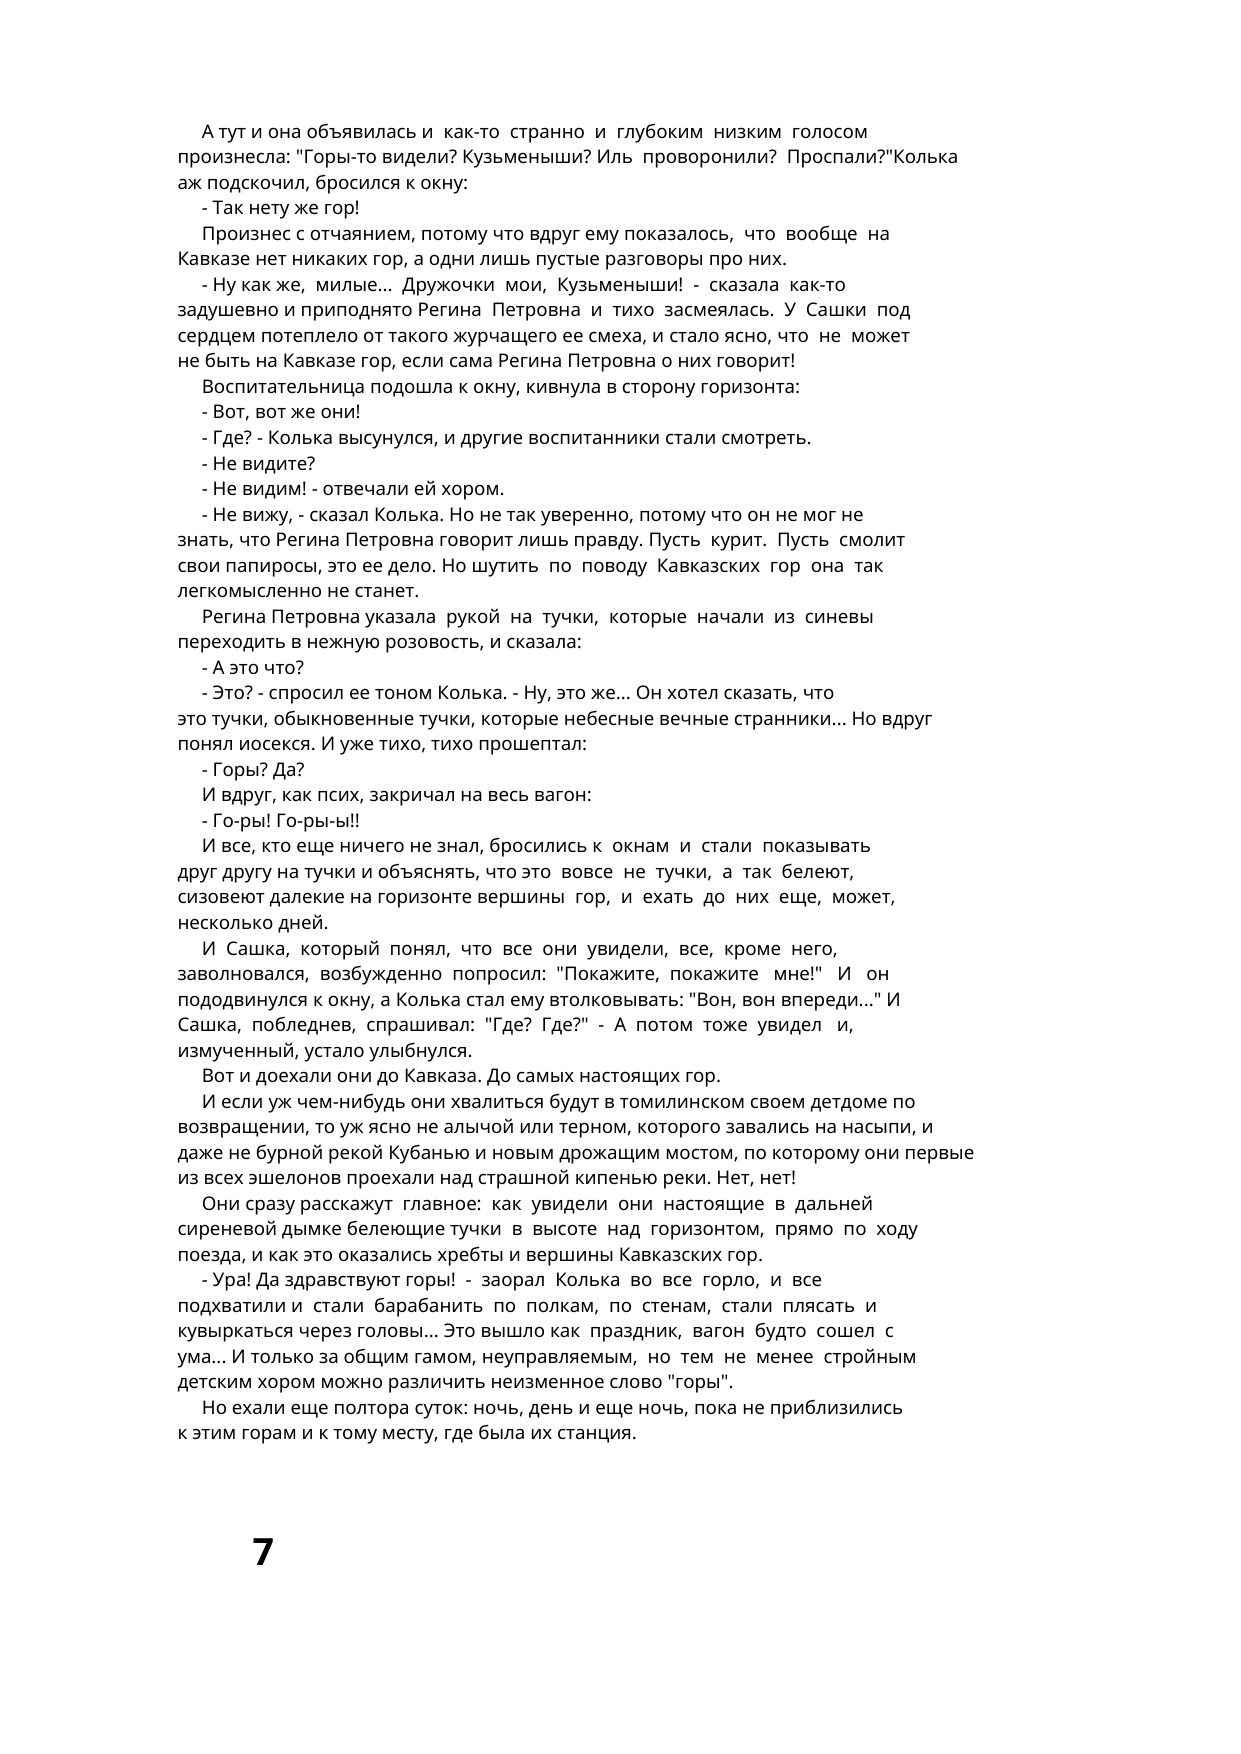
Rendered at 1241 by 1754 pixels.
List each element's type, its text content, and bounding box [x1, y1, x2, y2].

text 7 [252, 1525, 1152, 1576]
text Воспитательница подошла к окну, кивнула в сторону горизонта: [177, 373, 1152, 399]
text Кавказе нет никаких гор, а одни лишь пустые разговоры про них. [177, 246, 1152, 271]
text - Вот, вот же они! [177, 399, 1152, 424]
text заволновался, возбужденно попросил: "Покажите, покажите мне!" И он [177, 960, 1152, 986]
text произнесла: "Горы-то видели? Кузьменыши? Иль проворонили? Проспали?"Колька [177, 144, 1152, 169]
text Вот и доехали они до Кавказа. До самых настоящих гор. [177, 1062, 1152, 1088]
text Они сразу расскажут главное: как увидели они настоящие в дальней [177, 1190, 1152, 1216]
text знать, что Регина Петровна говорит лишь правду. Пусть курит. Пусть смолит [177, 526, 1152, 552]
text кувыркаться через головы... Это вышло как праздник, вагон будто сошел с [177, 1318, 1152, 1343]
text сиреневой дымке белеющие тучки в высоте над горизонтом, прямо по ходу [177, 1216, 1152, 1241]
text понял иосекся. И уже тихо, тихо прошептал: [177, 731, 1152, 756]
text - Так нету же гор! [177, 195, 1152, 220]
text Произнес с отчаянием, потому что вдруг ему показалось, что вообще на [177, 220, 1152, 246]
text измученный, устало улыбнулся. [177, 1037, 1152, 1062]
text детским хором можно различить неизменное слово "горы". [177, 1369, 1152, 1394]
text И все, кто еще ничего не знал, бросились к окнам и стали показывать [177, 833, 1152, 858]
text - Не видим! - отвечали ей хором. [177, 475, 1152, 501]
text сердцем потеплело от такого журчащего ее смеха, и стало ясно, что не может [177, 322, 1152, 348]
text Сашка, побледнев, спрашивал: "Где? Где?" - А потом тоже увидел и, [177, 1011, 1152, 1037]
text Но ехали еще полтора суток: ночь, день и еще ночь, пока не приблизились [177, 1394, 1152, 1420]
text - А это что? [177, 654, 1152, 679]
text возвращении, то уж ясно не алычой или терном, которого завались на насыпи, и [177, 1113, 1152, 1139]
text легкомысленно не станет. [177, 577, 1152, 603]
text друг другу на тучки и объяснять, что это вовсе не тучки, а так белеют, [177, 858, 1152, 884]
text - Не вижу, - сказал Колька. Но не так уверенно, потому что он не мог не [177, 501, 1152, 526]
text - Это? - спросил ее тоном Колька. - Ну, это же... Он хотел сказать, что [177, 679, 1152, 705]
text даже не бурной рекой Кубанью и новым дрожащим мостом, по которому они первые [177, 1139, 1152, 1164]
text свои папиросы, это ее дело. Но шутить по поводу Кавказских гор она так [177, 552, 1152, 577]
text подхватили и стали барабанить по полкам, по стенам, стали плясать и [177, 1292, 1152, 1318]
text И если уж чем-нибудь они хвалиться будут в томилинском своем детдоме по [177, 1088, 1152, 1113]
text - Не видите? [177, 450, 1152, 475]
text не быть на Кавказе гор, если сама Регина Петровна о них говорит! [177, 348, 1152, 373]
text И вдруг, как псих, закричал на весь вагон: [177, 782, 1152, 807]
text из всех эшелонов проехали над страшной кипенью реки. Нет, нет! [177, 1164, 1152, 1190]
text аж подскочил, бросился к окну: [177, 169, 1152, 195]
text И Сашка, который понял, что все они увидели, все, кроме него, [177, 935, 1152, 960]
text - Где? - Колька высунулся, и другие воспитанники стали смотреть. [177, 424, 1152, 450]
text сизовеют далекие на горизонте вершины гор, и ехать до них еще, может, [177, 884, 1152, 909]
text переходить в нежную розовость, и сказала: [177, 628, 1152, 654]
text несколько дней. [177, 909, 1152, 935]
text А тут и она объявилась и как-то странно и глубоким низким голосом [177, 118, 1152, 144]
text Регина Петровна указала рукой на тучки, которые начали из синевы [177, 603, 1152, 628]
text пододвинулся к окну, а Колька стал ему втолковывать: "Вон, вон впереди..." И [177, 986, 1152, 1011]
text ума... И только за общим гамом, неуправляемым, но тем не менее стройным [177, 1343, 1152, 1369]
text к этим горам и к тому месту, где была их станция. [177, 1420, 1152, 1445]
text это тучки, обыкновенные тучки, которые небесные вечные странники... Но вдруг [177, 705, 1152, 731]
text - Ну как же, милые... Дружочки мои, Кузьменыши! - сказала как-то [177, 271, 1152, 297]
text - Горы? Да? [177, 756, 1152, 782]
text поезда, и как это оказались хребты и вершины Кавказских гор. [177, 1241, 1152, 1267]
text - Ура! Да здравствуют горы! - заорал Колька во все горло, и все [177, 1267, 1152, 1292]
text - Го-ры! Го-ры-ы!! [177, 807, 1152, 833]
text задушевно и приподнято Регина Петровна и тихо засмеялась. У Сашки под [177, 297, 1152, 322]
